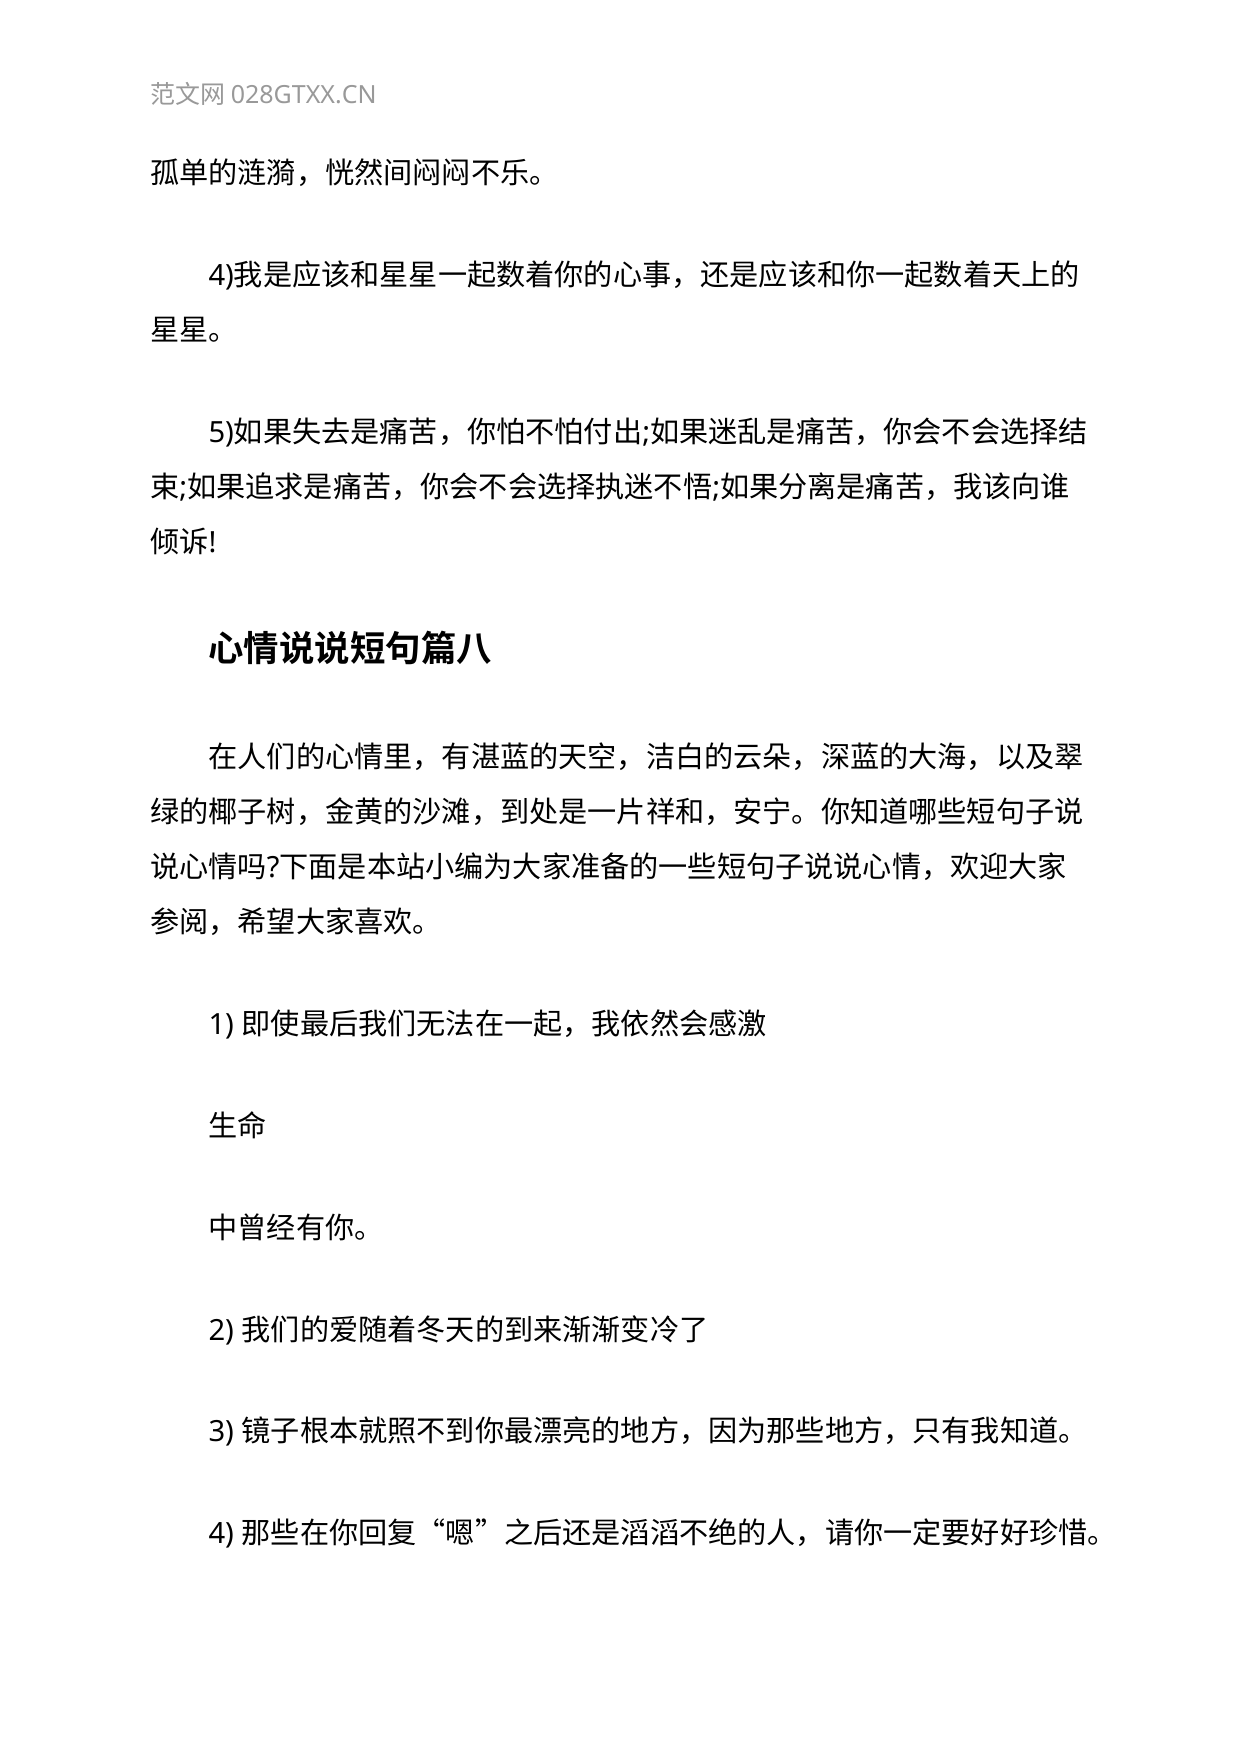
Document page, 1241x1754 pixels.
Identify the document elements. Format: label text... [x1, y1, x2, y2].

text 中曾经有你。 [150, 1204, 1090, 1247]
text 2) 我们的爱随着冬天的到来渐渐变冷了 [150, 1306, 1090, 1348]
text 在人们的心情里，有湛蓝的天空，洁白的云朵，深蓝的大海，以及翠绿的椰子树，金黄的沙滩，到处是一片祥和，安宁。你知道哪些短句子说说心情吗?下面是本站小编为大家准备的一些短句子说说心情，欢迎大家参阅，希望大家喜欢。 [150, 734, 1090, 941]
text 4) 那些在你回复“嗯”之后还是滔滔不绝的人，请你一定要好好珍惜。 [150, 1510, 1090, 1552]
text 心情说说短句篇八 [150, 621, 1090, 672]
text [150, 150, 1090, 192]
text 1) 即使最后我们无法在一起，我依然会感激 [150, 1001, 1090, 1043]
text 3) 镜子根本就照不到你最漂亮的地方，因为那些地方，只有我知道。 [150, 1408, 1090, 1450]
text 4)我是应该和星星一起数着你的心事，还是应该和你一起数着天上的星星。 [150, 252, 1090, 349]
text 生命 [150, 1102, 1090, 1145]
text 5)如果失去是痛苦，你怕不怕付出;如果迷乱是痛苦，你会不会选择结束;如果追求是痛苦，你会不会选择执迷不悟;如果分离是痛苦，我该向谁倾诉! [150, 408, 1090, 561]
